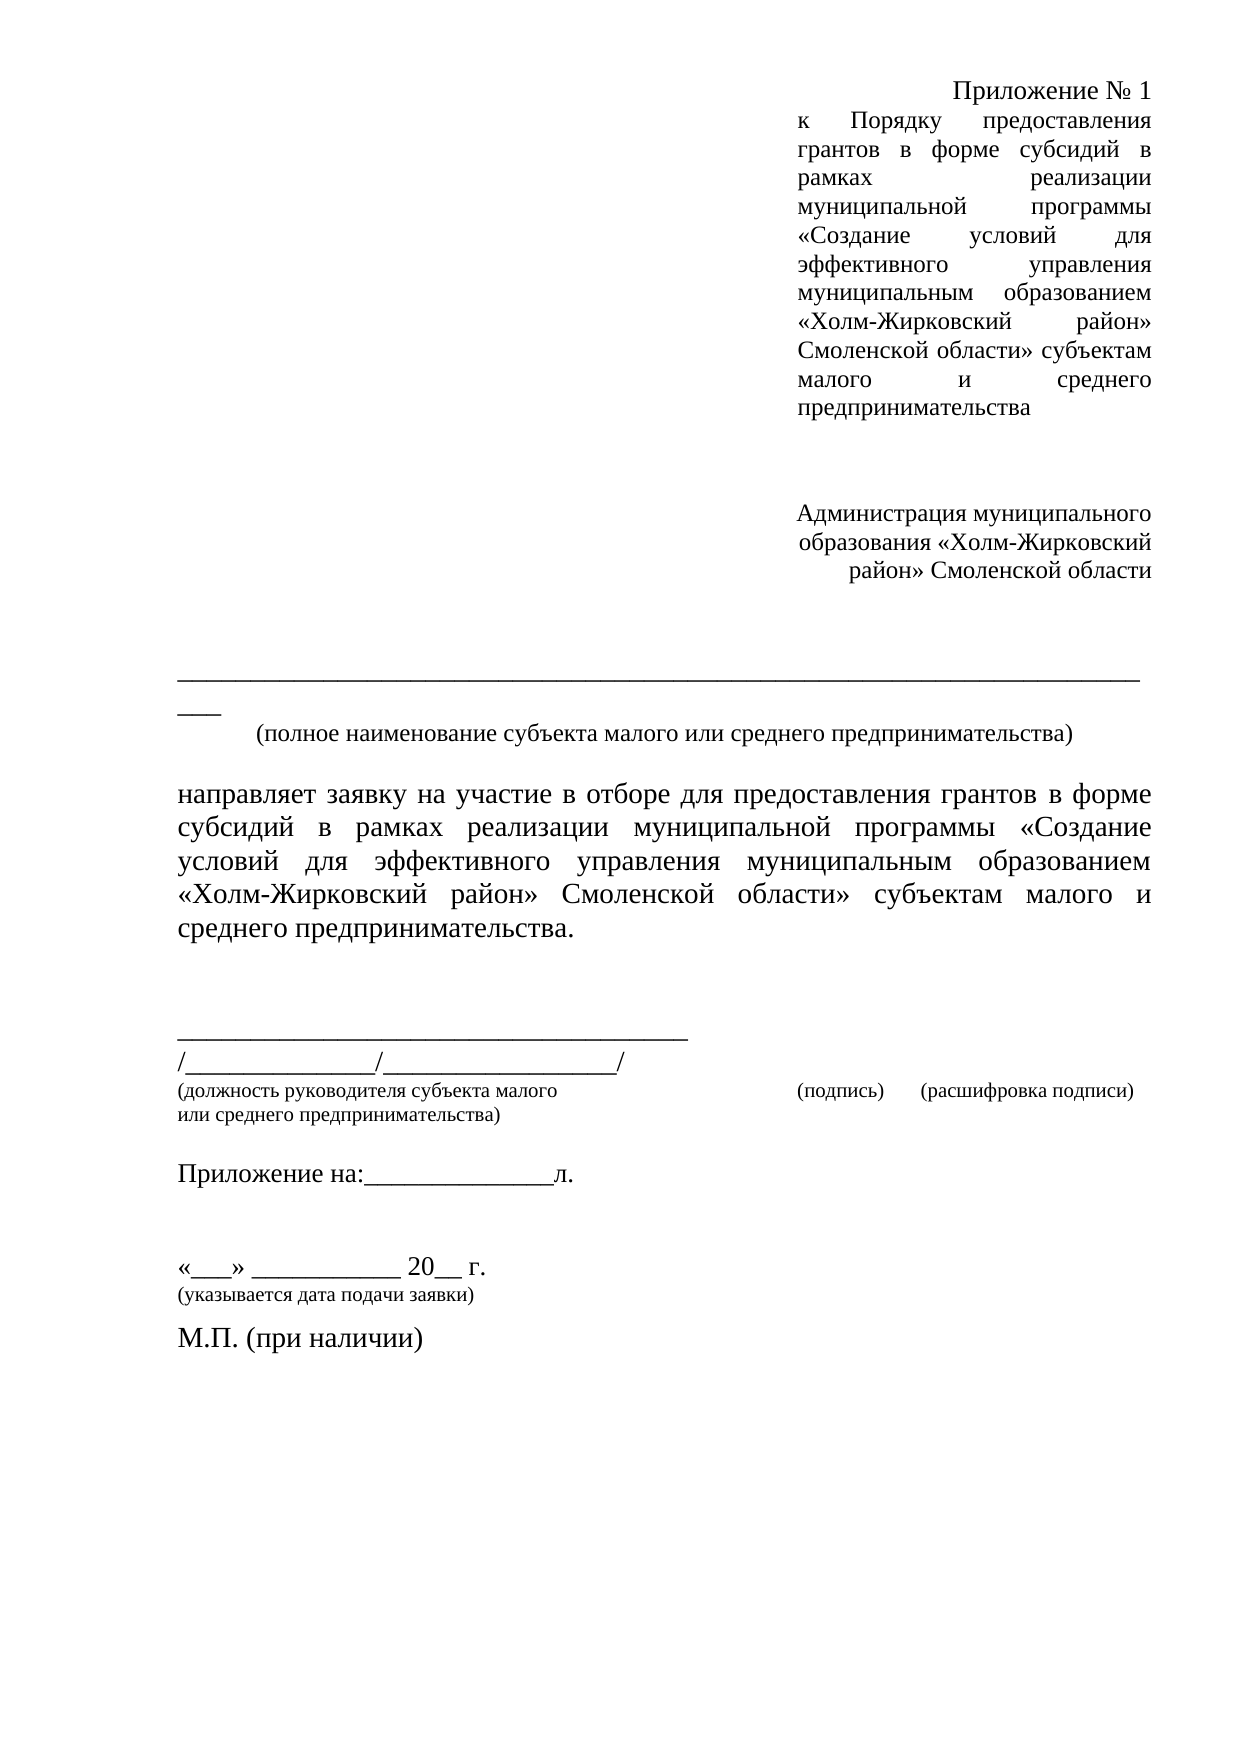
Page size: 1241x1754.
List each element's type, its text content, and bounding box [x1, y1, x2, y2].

text (указывается дата подачи заявки) [177, 1281, 1152, 1306]
text «___» ___________ 20__ г. [177, 1250, 1152, 1281]
text или среднего предпринимательства) [177, 1102, 1152, 1126]
text (должность руководителя субъекта малого (подпись) (расшифровка подписи) [177, 1078, 1152, 1102]
text направляет заявку на участие в отборе для предоставления грантов в форме субсидий в рамках реализации муниципальной программы «Создание условий для эффективного управления муниципальным образованием «Холм-Жирковский район» Смоленской области» субъектам малого и среднего предпринимательства. [177, 776, 1152, 943]
text к Порядку предоставления грантов в форме субсидий в рамках реализации муниципальной программы «Создание условий для эффективного управления муниципальным образованием «Холм-Жирковский район» Смоленской области» субъектам малого и среднего предпринимательства [797, 105, 1152, 421]
text (полное наименование субъекта малого или среднего предпринимательства) [177, 718, 1152, 747]
text Приложение на:______________л. [177, 1157, 1152, 1188]
text ___________________________________ /_____________/________________/ [177, 1011, 1152, 1078]
text образования «Холм-Жирковский [177, 527, 1152, 555]
text _____________________________________________________________________ [177, 651, 1152, 718]
text Администрация муниципального [177, 498, 1152, 527]
text Приложение № 1 [797, 74, 1152, 105]
text М.П. (при наличии) [177, 1320, 1152, 1353]
text район» Смоленской области [177, 555, 1152, 584]
